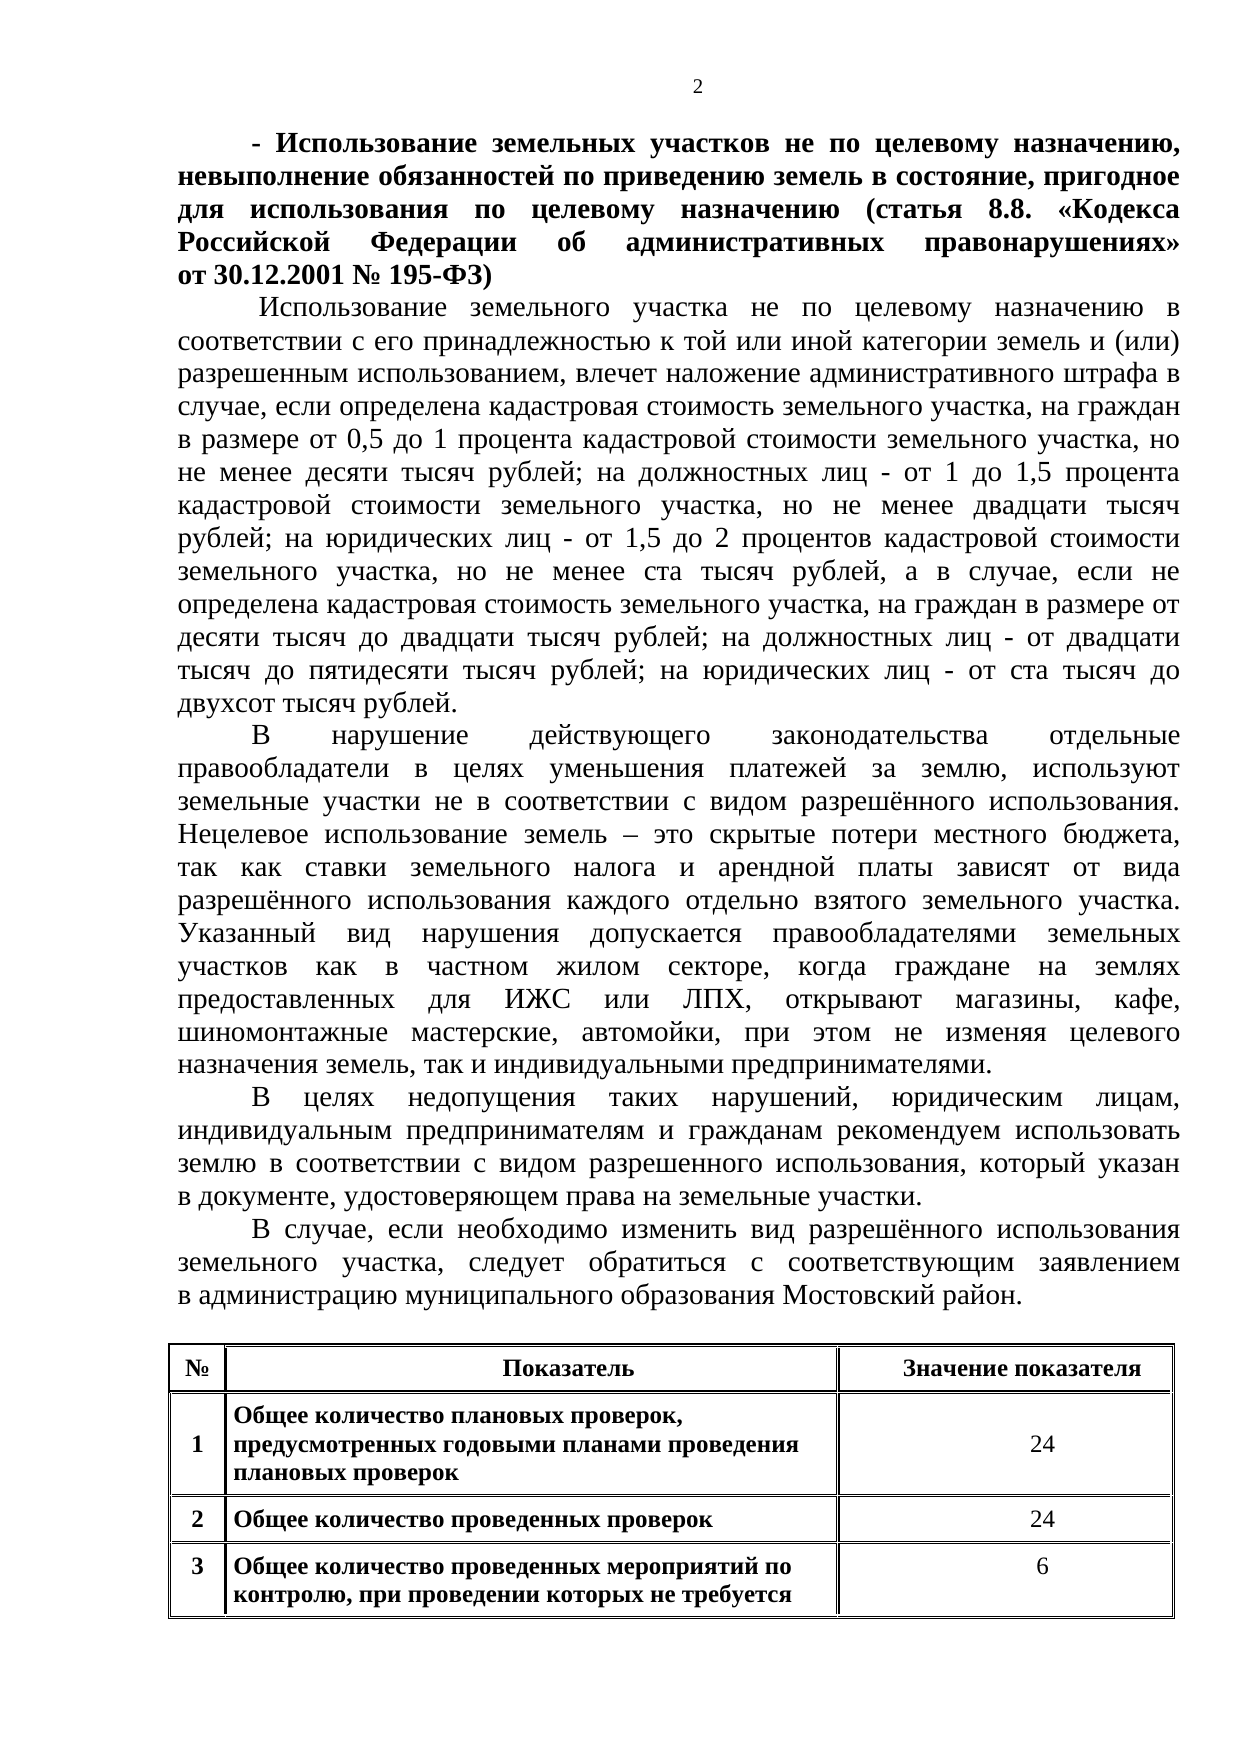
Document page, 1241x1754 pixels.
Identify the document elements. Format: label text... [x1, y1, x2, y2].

text Использование земельного участка не по целевому назначению в соответствии с его принадлежностью к той или иной категории земель и (или) разрешенным использованием, влечет наложение административного штрафа в случае, если определена кадастровая стоимость земельного участка, на граждан в размере от 0,5 до 1 процента кадастровой стоимости земельного участка, но не менее десяти тысяч рублей; на должностных лиц - от 1 до 1,5 процента кадастровой стоимости земельного участка, но не менее двадцати тысяч рублей; на юридических лиц - от 1,5 до 2 процентов кадастровой стоимости земельного участка, но не менее ста тысяч рублей, а в случае, если не определена кадастровая стоимость земельного участка, на граждан в размере от десяти тысяч до двадцати тысяч рублей; на должностных лиц - от двадцати тысяч до пятидесяти тысяч рублей; на юридических лиц - от ста тысяч до двухсот тысяч рублей. [177, 290, 1181, 718]
text В целях недопущения таких нарушений, юридическим лицам, индивидуальным предпринимателям и гражданам рекомендуем использовать землю в соответствии с видом разрешенного использования, который указан в документе, удостоверяющем права на земельные участки. [177, 1080, 1181, 1212]
table_cell 6 [838, 1541, 1173, 1616]
text В нарушение действующего законодательства отдельные правообладатели в целях уменьшения платежей за землю, используют земельные участки не в соответствии с видом разрешённого использования. Нецелевое использование земель – это скрытые потери местного бюджета, так как ставки земельного налога и арендной платы зависят от вида разрешённого использования каждого отдельно взятого земельного участка. Указанный вид нарушения допускается правообладателями земельных участков как в частном жилом секторе, когда граждане на землях предоставленных для ИЖС или ЛПХ, открывают магазины, кафе, шиномонтажные мастерские, автомойки, при этом не изменяя целевого назначения земель, так и индивидуальными предпринимателями. [177, 718, 1181, 1080]
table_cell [225, 1541, 838, 1616]
table_cell Общее количество проведенных проверок [227, 1497, 836, 1541]
table_cell Общее количество плановых проверок, предусмотренных годовыми планами проведения плановых проверок [227, 1394, 836, 1494]
table_cell 24 [838, 1494, 1173, 1541]
table_cell 3 [169, 1541, 225, 1616]
table_header № [170, 1345, 224, 1390]
text - Использование земельных участков не по целевому назначению, невыполнение обязанностей по приведению земель в состояние, пригодное для использования по целевому назначению (статья 8.8. «Кодекса Российской Федерации об административных правонарушениях» от 30.12.2001 № 195-ФЗ) [177, 126, 1181, 290]
table_cell 1 [171, 1392, 224, 1494]
table_cell 24 [840, 1390, 1172, 1494]
table_header Показатель [227, 1347, 836, 1390]
table_header Значение показателя [840, 1347, 1172, 1390]
text В случае, если необходимо изменить вид разрешённого использования земельного участка, следует обратиться с соответствующим заявлением в администрацию муниципального образования Мостовский район. [177, 1212, 1181, 1310]
table_cell 2 [169, 1494, 225, 1541]
